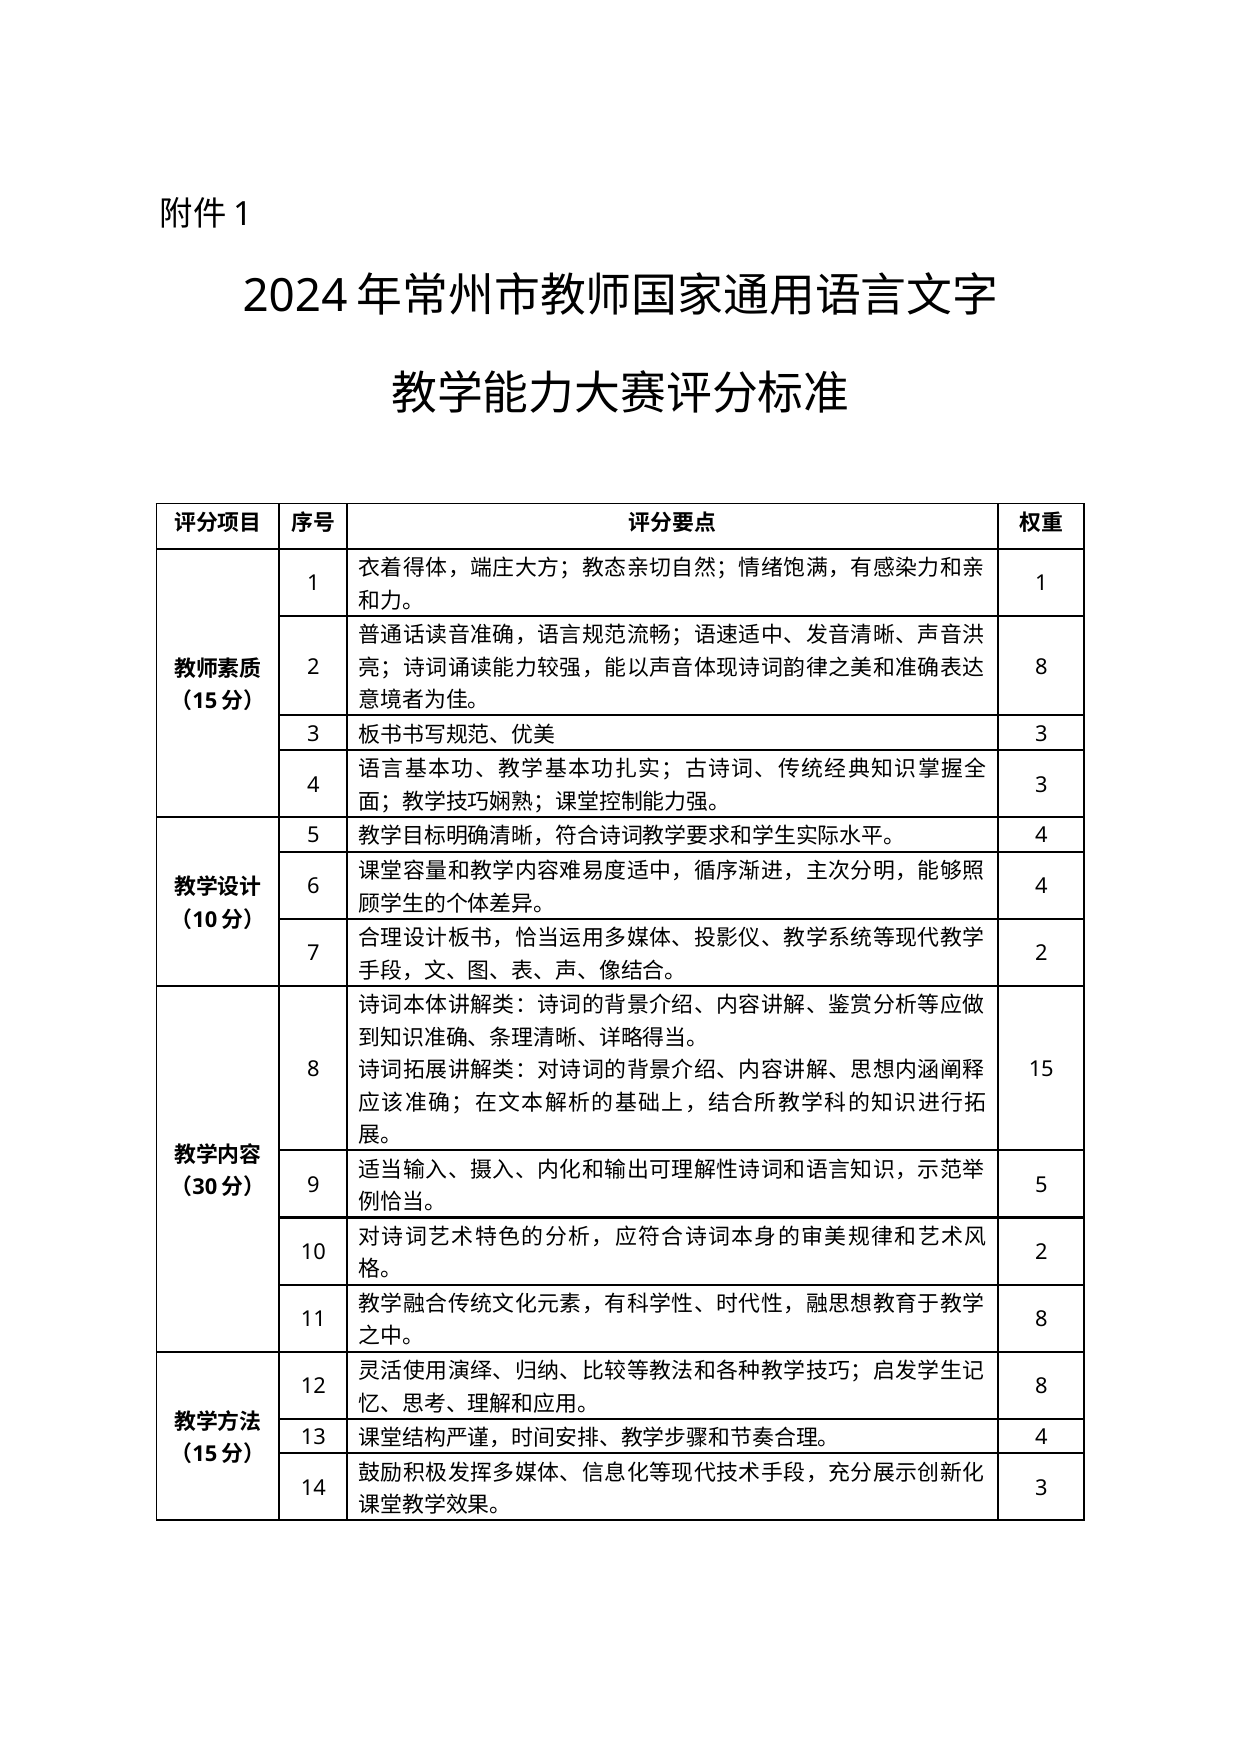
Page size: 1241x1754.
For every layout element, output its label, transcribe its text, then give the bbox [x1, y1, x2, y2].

table_cell 2 [280, 617, 346, 714]
table_cell 8 [999, 1286, 1083, 1351]
table_cell 课堂结构严谨，时间安排、教学步骤和节奏合理。 [348, 1420, 997, 1452]
table_cell 教学方法 （15分） [157, 1353, 278, 1519]
table_cell 15 [999, 987, 1083, 1149]
table_header 评分要点 [348, 504, 997, 548]
table_cell 4 [999, 853, 1083, 918]
table_cell 教学设计 （10分） [157, 818, 278, 985]
table_cell 课堂容量和教学内容难易度适中，循序渐进，主次分明，能够照顾学生的个体差异。 [348, 853, 997, 918]
table_cell 7 [280, 920, 346, 985]
table_header 评分项目 [157, 504, 278, 548]
table_cell 1 [280, 550, 346, 615]
table_cell 灵活使用演绎、归纳、比较等教法和各种教学技巧；启发学生记忆、思考、理解和应用。 [348, 1353, 997, 1418]
table_cell 8 [999, 617, 1083, 714]
text 教学能力大赛评分标准 [159, 341, 1081, 438]
table_cell 8 [280, 987, 346, 1149]
table_cell 5 [999, 1151, 1083, 1216]
table_cell 2 [999, 920, 1083, 985]
table_cell 4 [999, 818, 1083, 851]
table_cell 3 [280, 716, 346, 749]
table_cell 11 [280, 1286, 346, 1351]
table_cell 教学内容 （30分） [157, 987, 278, 1351]
table_cell 适当输入、摄入、内化和输出可理解性诗词和语言知识，示范举例恰当。 [348, 1151, 997, 1216]
table_cell 13 [280, 1420, 346, 1452]
table_cell 9 [280, 1151, 346, 1216]
table_cell 诗词本体讲解类：诗词的背景介绍、内容讲解、鉴赏分析等应做到知识准确、条理清晰、详略得当。 诗词拓展讲解类：对诗词的背景介绍、内容讲解、思想内涵阐释应该准确；在文本解析的基础上，结合所教学科的知识进行拓展。 [348, 987, 997, 1149]
table_cell 4 [280, 751, 346, 816]
table_cell 教师素质 （15分） [157, 550, 278, 816]
table_cell 12 [280, 1353, 346, 1418]
table_cell 2 [999, 1219, 1083, 1283]
text 附件1 [159, 178, 1081, 243]
table_cell 衣着得体，端庄大方；教态亲切自然；情绪饱满，有感染力和亲和力。 [348, 550, 997, 615]
table_header 权重 [999, 504, 1083, 548]
table_cell 3 [999, 716, 1083, 749]
table_header 序号 [280, 504, 346, 548]
table_cell 10 [280, 1219, 346, 1283]
table_cell 3 [999, 1454, 1083, 1519]
table_cell 板书书写规范、优美 [348, 716, 997, 749]
table_cell 教学目标明确清晰，符合诗词教学要求和学生实际水平。 [348, 818, 997, 851]
table_cell 4 [999, 1420, 1083, 1452]
table_cell 6 [280, 853, 346, 918]
table_cell 3 [999, 751, 1083, 816]
table_cell 14 [280, 1454, 346, 1519]
table_cell 语言基本功、教学基本功扎实；古诗词、传统经典知识掌握全面；教学技巧娴熟；课堂控制能力强。 [348, 751, 997, 816]
text 2024年常州市教师国家通用语言文字 [159, 243, 1081, 341]
table_cell 1 [999, 550, 1083, 615]
table_cell 鼓励积极发挥多媒体、信息化等现代技术手段，充分展示创新化课堂教学效果。 [348, 1454, 997, 1519]
table_cell 8 [999, 1353, 1083, 1418]
table_cell 教学融合传统文化元素，有科学性、时代性，融思想教育于教学之中。 [348, 1286, 997, 1351]
table_cell 对诗词艺术特色的分析，应符合诗词本身的审美规律和艺术风格。 [348, 1219, 997, 1283]
table_cell 普通话读音准确，语言规范流畅；语速适中、发音清晰、声音洪亮；诗词诵读能力较强，能以声音体现诗词韵律之美和准确表达意境者为佳。 [348, 617, 997, 714]
table_cell 5 [280, 818, 346, 851]
table_cell 合理设计板书，恰当运用多媒体、投影仪、教学系统等现代教学手段，文、图、表、声、像结合。 [348, 920, 997, 985]
